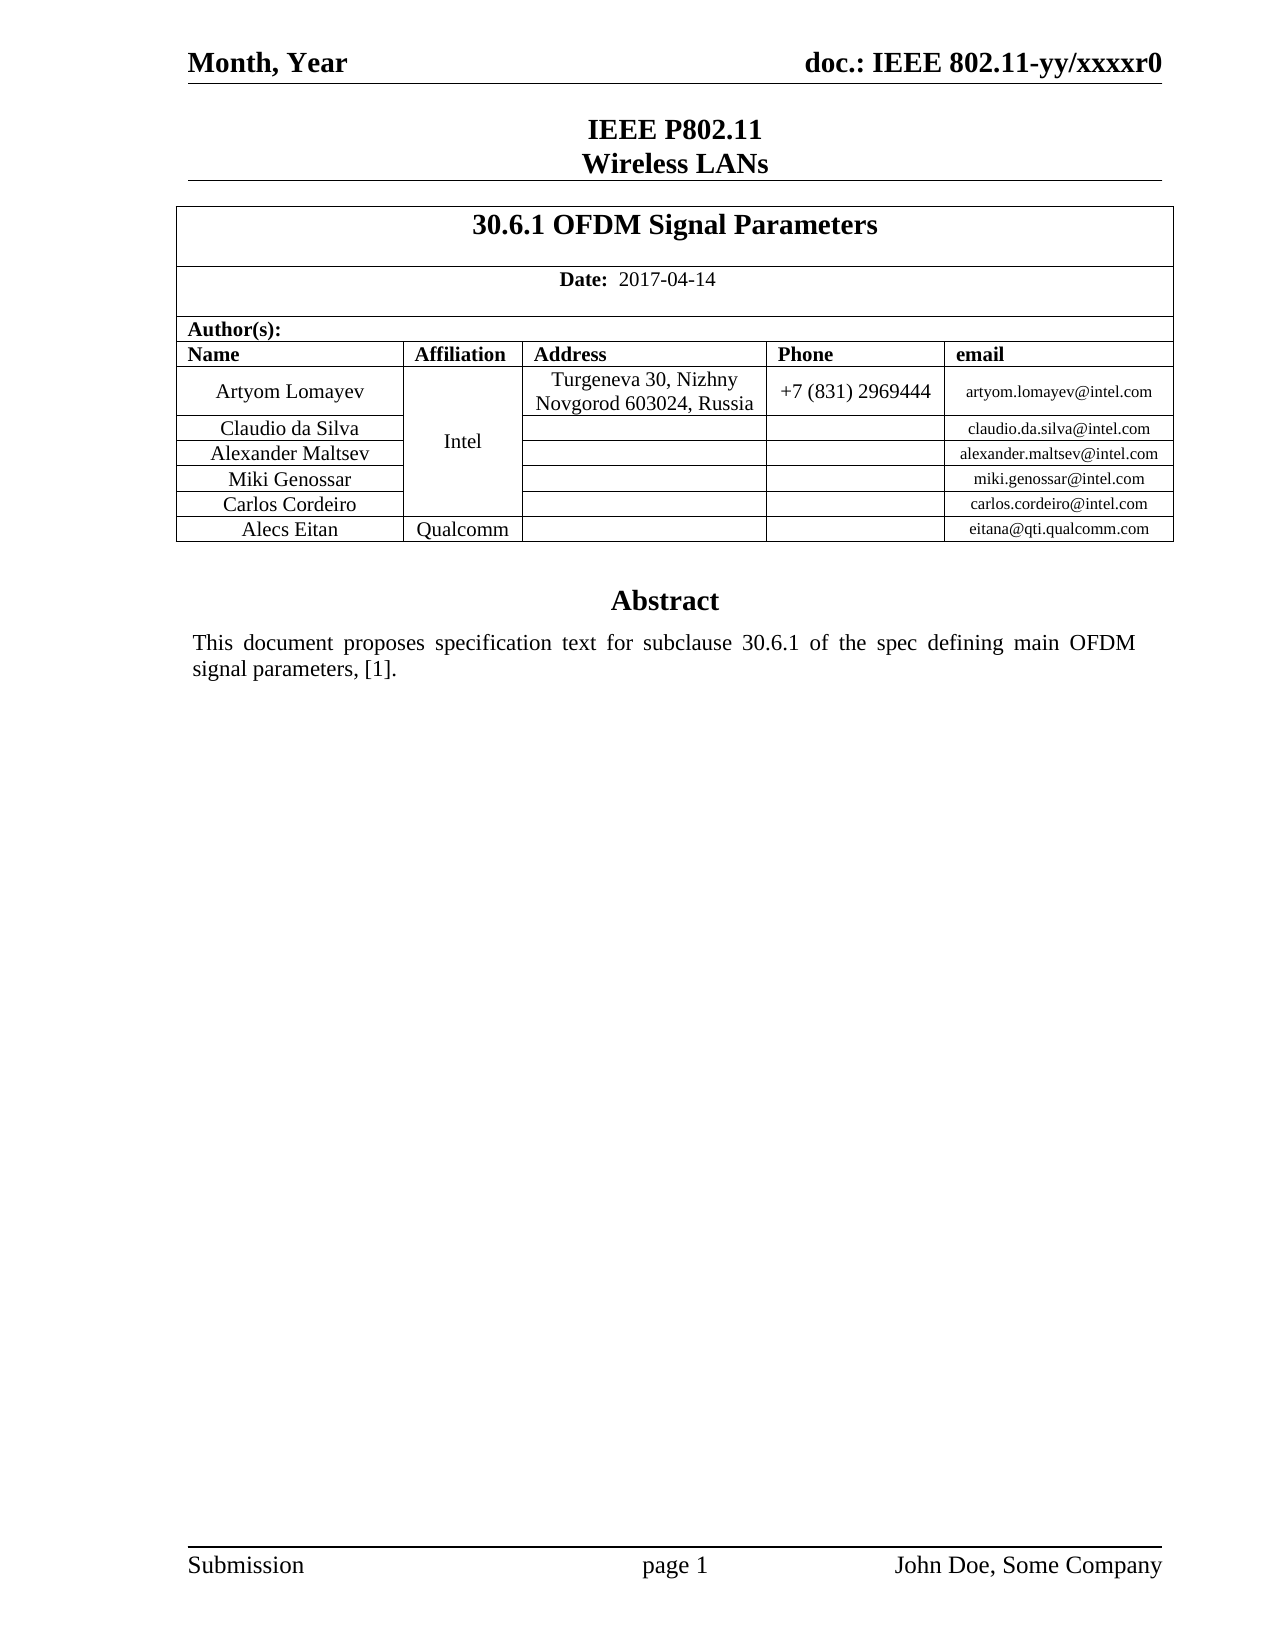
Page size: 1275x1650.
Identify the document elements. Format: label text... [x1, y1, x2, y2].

table_cell Qualcomm [404, 517, 522, 541]
table_cell Alexander Maltsev [177, 441, 403, 465]
table_cell claudio.da.silva@intel.com [945, 416, 1173, 440]
table_cell alexander.maltsev@intel.com [945, 441, 1173, 465]
table_cell [523, 492, 766, 516]
table_cell Artyom Lomayev [177, 367, 403, 415]
table_cell Alecs Eitan [177, 517, 403, 541]
table_cell Address [523, 342, 766, 366]
table_cell [767, 441, 944, 465]
table_cell [523, 517, 766, 541]
table_cell [523, 416, 766, 440]
table_cell +7 (831) 2969444 [767, 367, 944, 415]
table_header 30.6.1 OFDM Signal Parameters [177, 207, 1173, 266]
table_cell [523, 466, 766, 491]
table_cell Claudio da Silva [177, 416, 403, 440]
table_cell miki.genossar@intel.com [945, 466, 1173, 491]
table_cell artyom.lomayev@intel.com [945, 367, 1173, 415]
text IEEE P802.11 Wireless LANs [187, 112, 1162, 181]
table_cell Date: 2017-04-14 [177, 267, 1173, 316]
table_cell Name [177, 342, 403, 366]
table_cell Author(s): [177, 317, 1173, 341]
table_cell Intel [404, 367, 522, 516]
table_cell Phone [767, 342, 944, 366]
table_cell Carlos Cordeiro [177, 492, 403, 516]
table_cell Miki Genossar [177, 466, 403, 491]
table_cell email [945, 342, 1173, 366]
table_cell eitana@qti.qualcomm.com [945, 517, 1173, 541]
table_cell [767, 492, 944, 516]
table_cell [767, 466, 944, 491]
table_cell [767, 517, 944, 541]
table_cell carlos.cordeiro@intel.com [945, 492, 1173, 516]
table_cell [523, 441, 766, 465]
table_cell Turgeneva 30, Nizhny Novgorod 603024, Russia [523, 367, 766, 415]
table_cell Affiliation [404, 342, 522, 366]
table_cell [767, 416, 944, 440]
